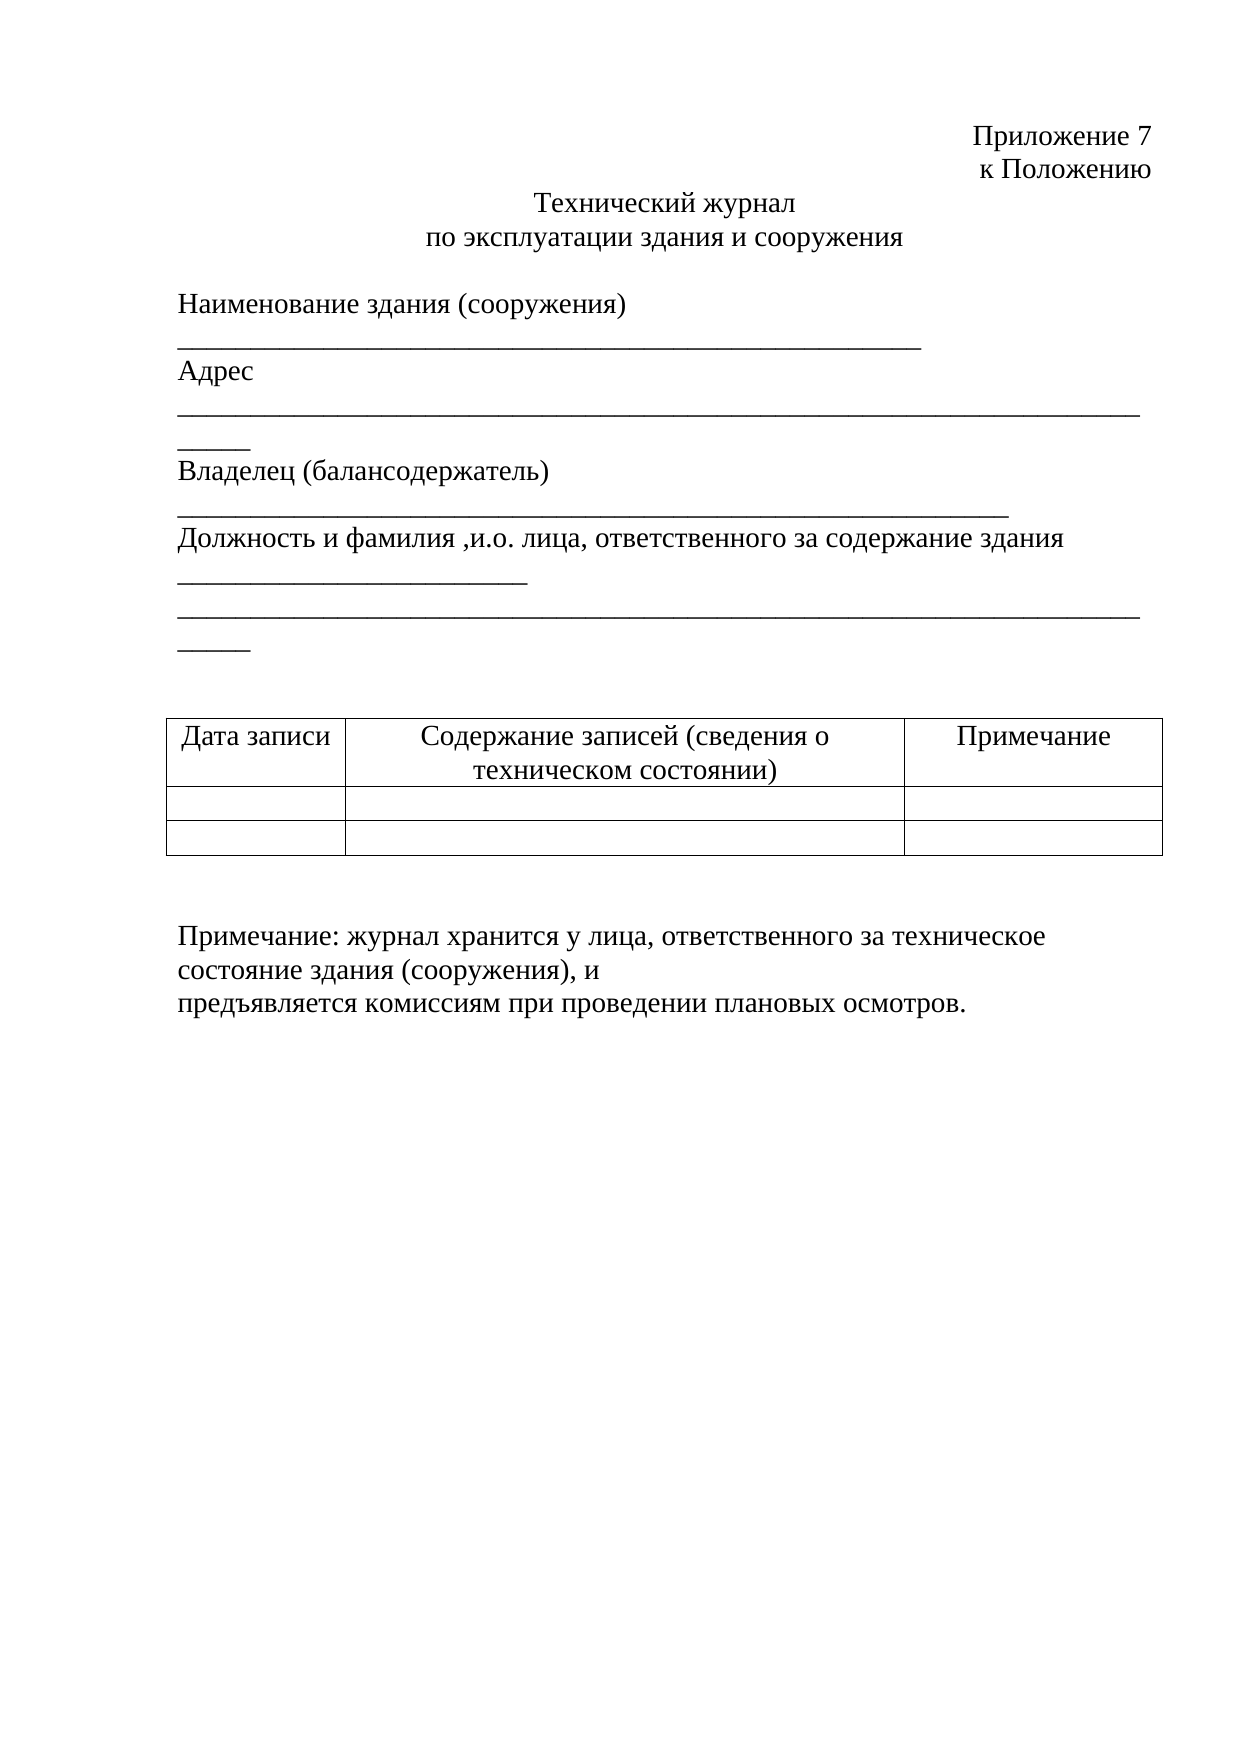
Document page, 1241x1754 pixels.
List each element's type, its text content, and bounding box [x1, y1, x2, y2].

text Наименование здания (сооружения) ___________________________________________________ [177, 286, 1152, 353]
table_cell [905, 787, 1162, 820]
table_cell [346, 821, 904, 855]
table_cell [346, 787, 904, 820]
text Владелец (балансодержатель) _________________________________________________________ [177, 453, 1152, 521]
table_cell [905, 821, 1162, 855]
text предъявляется комиссиям при проведении плановых осмотров. [177, 986, 1152, 1019]
table_header Дата записи [167, 719, 345, 786]
table_cell [167, 787, 345, 820]
table_header Содержание записей (сведения о техническом состоянии) [346, 719, 904, 786]
table_header Примечание [905, 719, 1162, 786]
text Приложение 7 [177, 118, 1152, 152]
table_cell [167, 821, 345, 855]
text _______________________________________________________________________ [177, 588, 1152, 655]
text по эксплуатации здания и сооружения [177, 219, 1152, 252]
text Должность и фамилия ,и.о. лица, ответственного за содержание здания ________________________ [177, 521, 1152, 588]
text Адрес _______________________________________________________________________ [177, 353, 1152, 453]
text Примечание: журнал хранится у лица, ответственного за техническое состояние здания (сооружения), и [177, 918, 1152, 986]
text Технический журнал [177, 185, 1152, 219]
text к Положению [177, 152, 1152, 185]
